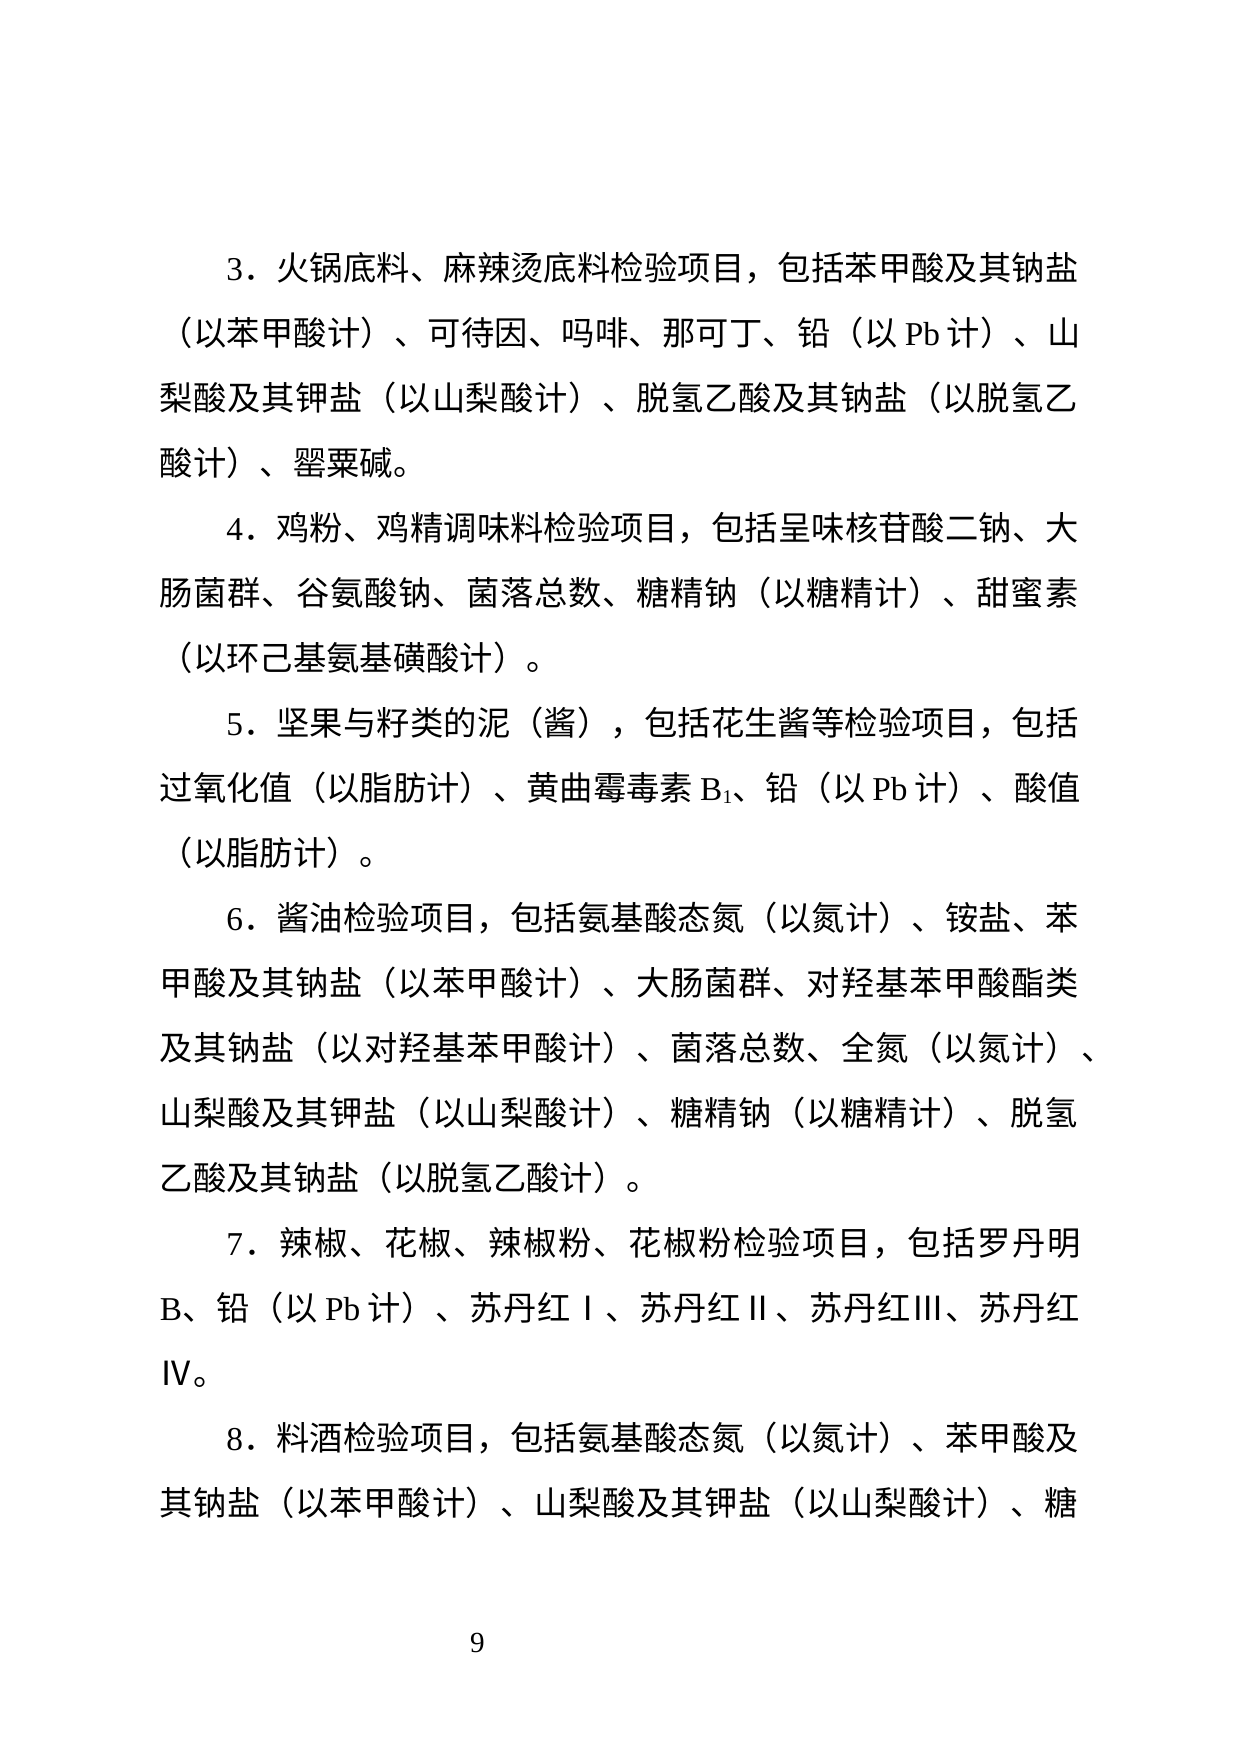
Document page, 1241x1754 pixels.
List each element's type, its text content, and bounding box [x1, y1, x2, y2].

text 4．鸡粉、鸡精调味料检验项目，包括呈味核苷酸二钠、大肠菌群、谷氨酸钠、菌落总数、糖精钠（以糖精计）、甜蜜素（以环己基氨基磺酸计）。 [159, 493, 1081, 688]
text 3．火锅底料、麻辣烫底料检验项目，包括苯甲酸及其钠盐（以苯甲酸计）、可待因、吗啡、那可丁、铅（以Pb计）、山梨酸及其钾盐（以山梨酸计）、脱氢乙酸及其钠盐（以脱氢乙酸计）、罂粟碱。 [159, 233, 1081, 493]
text 5．坚果与籽类的泥（酱），包括花生酱等检验项目，包括过氧化值（以脂肪计）、黄曲霉毒素B1、铅（以Pb计）、酸值（以脂肪计）。 [159, 688, 1081, 883]
text 6．酱油检验项目，包括氨基酸态氮（以氮计）、铵盐、苯甲酸及其钠盐（以苯甲酸计）、大肠菌群、对羟基苯甲酸酯类及其钠盐（以对羟基苯甲酸计）、菌落总数、全氮（以氮计）、山梨酸及其钾盐（以山梨酸计）、糖精钠（以糖精计）、脱氢乙酸及其钠盐（以脱氢乙酸计）。 [159, 883, 1081, 1208]
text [159, 1403, 1081, 1533]
text 7．辣椒、花椒、辣椒粉、花椒粉检验项目，包括罗丹明B、铅（以Pb计）、苏丹红Ⅰ、苏丹红Ⅱ、苏丹红Ⅲ、苏丹红Ⅳ。 [159, 1208, 1081, 1403]
